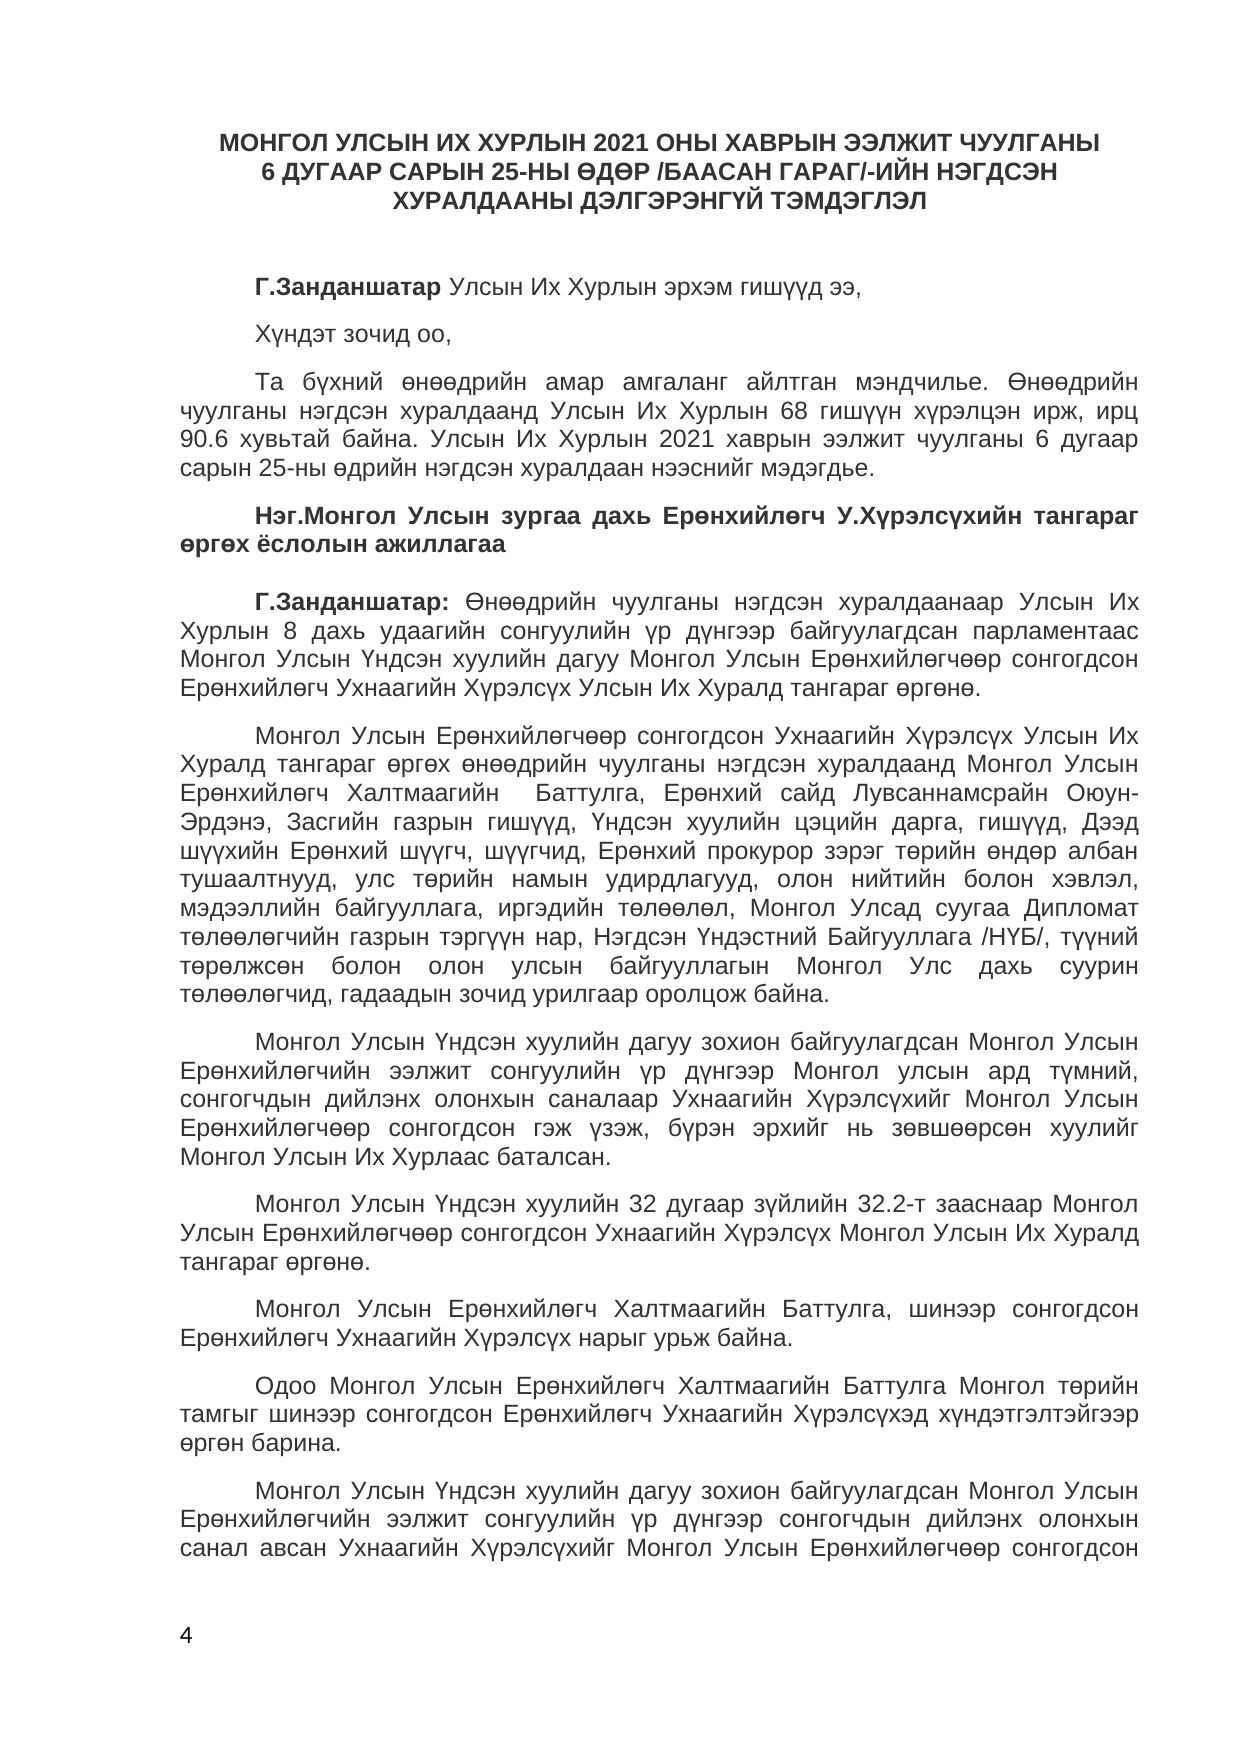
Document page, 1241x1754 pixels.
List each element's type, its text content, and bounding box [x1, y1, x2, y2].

text Хүндэт зочид оо, [179, 319, 1140, 348]
text ХУРАЛДААНЫ ДЭЛГЭРЭНГҮЙ ТЭМДЭГЛЭЛ [179, 186, 1140, 214]
text Г.Занданшатар Улсын Их Хурлын эрхэм гишүүд ээ, [179, 272, 1140, 301]
text Монгол Улсын Ерөнхийлөгчөөр сонгогдсон Ухнаагийн Хүрэлсүх Улсын Их Хуралд тангараг өргөх өнөөдрийн чуулганы нэгдсэн хуралдаанд Монгол Улсын Ерөнхийлөгч Халтмаагийн Баттулга, Ерөнхий сайд Лувсаннамсрайн Оюун-Эрдэнэ, Засгийн газрын гишүүд, Үндсэн хуулийн цэцийн дарга, гишүүд, Дээд шүүхийн Ерөнхий шүүгч, шүүгчид, Ерөнхий прокурор зэрэг төрийн өндөр албан тушаалтнууд, улс төрийн намын удирдлагууд, олон нийтийн болон хэвлэл, мэдээллийн байгууллага, иргэдийн төлөөлөл, Монгол Улсад суугаа Дипломат төлөөлөгчийн газрын тэргүүн нар, Нэгдсэн Үндэстний Байгууллага /НҮБ/, түүний төрөлжсөн болон олон улсын байгууллагын Монгол Улс дахь суурин төлөөлөгчид, гадаадын зочид урилгаар оролцож байна. [179, 721, 1140, 1008]
text Одоо Монгол Улсын Ерөнхийлөгч Халтмаагийн Баттулга Монгол төрийн тамгыг шинээр сонгогдсон Ерөнхийлөгч Ухнаагийн Хүрэлсүхэд хүндэтгэлтэйгээр өргөн барина. [179, 1371, 1140, 1457]
text Та бүхний өнөөдрийн амар амгаланг айлтган мэндчилье. Өнөөдрийн чуулганы нэгдсэн хуралдаанд Улсын Их Хурлын 68 гишүүн хүрэлцэн ирж, ирц 90.6 хувьтай байна. Улсын Их Хурлын 2021 хаврын ээлжит чуулганы 6 дугаар сарын 25-ны өдрийн нэгдсэн хуралдаан нээснийг мэдэгдье. [179, 367, 1140, 482]
text Монгол Улсын Үндсэн хуулийн дагуу зохион байгуулагдсан Монгол Улсын Ерөнхийлөгчийн ээлжит сонгуулийн үр дүнгээр Монгол улсын ард түмний, сонгогчдын дийлэнх олонхын саналаар Ухнаагийн Хүрэлсүхийг Монгол Улсын Ерөнхийлөгчөөр сонгогдсон гэж үзэж, бүрэн эрхийг нь зөвшөөрсөн хуулийг Монгол Улсын Их Хурлаас баталсан. [179, 1027, 1140, 1171]
text МОНГОЛ УЛСЫН ИХ ХУРЛЫН 2021 ОНЫ ХАВРЫН ЭЭЛЖИТ ЧУУЛГАНЫ [179, 128, 1140, 157]
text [179, 1476, 1140, 1562]
text Нэг.Монгол Улсын зургаа дахь Ерөнхийлөгч У.Хүрэлсүхийн тангараг өргөх ёслолын ажиллагаа [179, 501, 1140, 558]
text Монгол Улсын Ерөнхийлөгч Халтмаагийн Баттулга, шинээр сонгогдсон Ерөнхийлөгч Ухнаагийн Хүрэлсүх нарыг урьж байна. [179, 1294, 1140, 1352]
text Г.Занданшатар: Өнөөдрийн чуулганы нэгдсэн хуралдаанаар Улсын Их Хурлын 8 дахь удаагийн сонгуулийн үр дүнгээр байгуулагдсан парламентаас Монгол Улсын Үндсэн хуулийн дагуу Монгол Улсын Ерөнхийлөгчөөр сонгогдсон Ерөнхийлөгч Ухнаагийн Хүрэлсүх Улсын Их Хуралд тангараг өргөнө. [179, 587, 1140, 702]
text Монгол Улсын Үндсэн хуулийн 32 дугаар зүйлийн 32.2-т зааснаар Монгол Улсын Ерөнхийлөгчөөр сонгогдсон Ухнаагийн Хүрэлсүх Монгол Улсын Их Хуралд тангараг өргөнө. [179, 1189, 1140, 1276]
text 6 ДУГААР САРЫН 25-НЫ ӨДӨР /БААСАН ГАРАГ/-ИЙН НЭГДСЭН [179, 157, 1140, 186]
